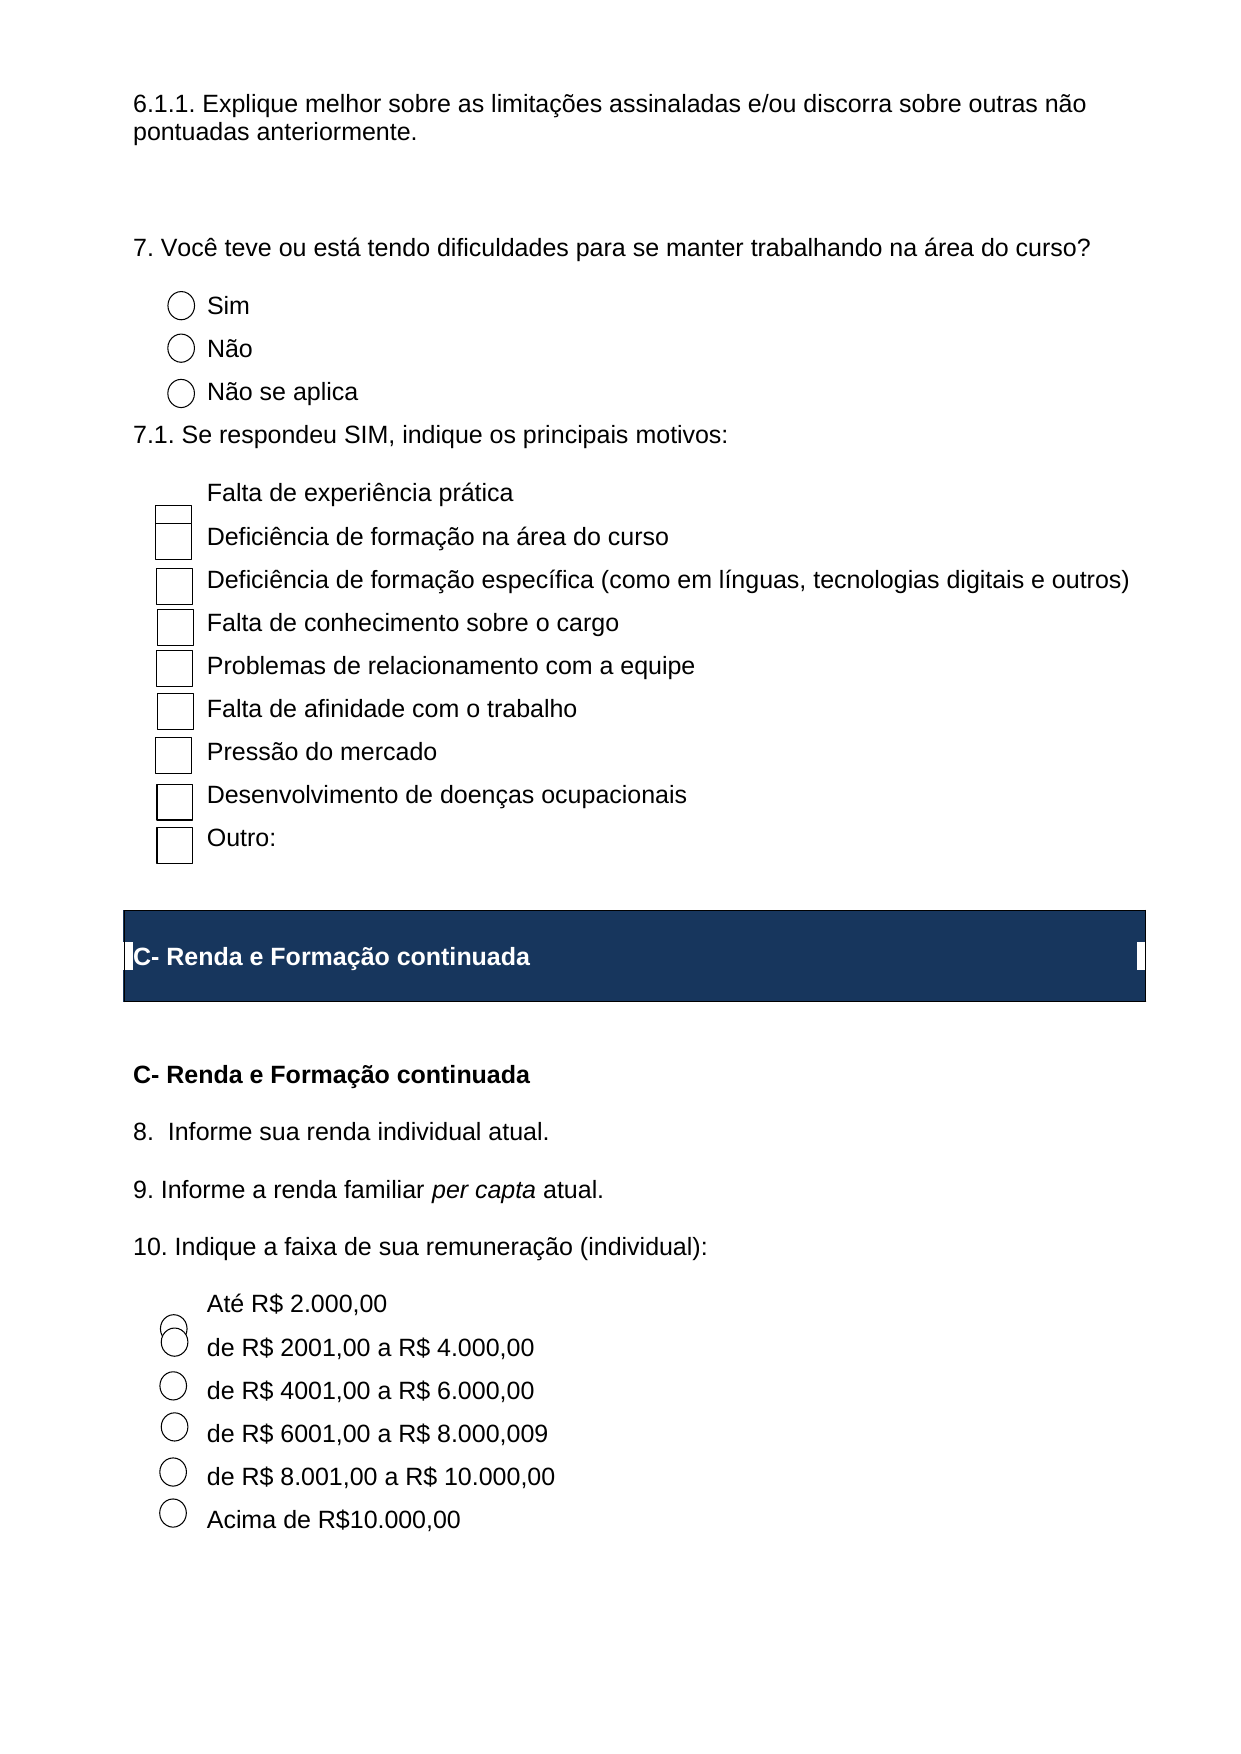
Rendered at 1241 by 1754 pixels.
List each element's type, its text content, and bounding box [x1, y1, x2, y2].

text Não se aplica [207, 377, 1137, 406]
text Até R$ 2.000,00 [207, 1289, 1137, 1318]
text C- Renda e Formação continuada [133, 1060, 1137, 1088]
text Falta de afinidade com o trabalho [207, 694, 1137, 723]
text Falta de experiência prática [207, 478, 1137, 507]
text Problemas de relacionamento com a equipe [207, 651, 1137, 680]
text de R$ 8.001,00 a R$ 10.000,00 [207, 1462, 1137, 1491]
text Desenvolvimento de doenças ocupacionais [207, 780, 1137, 809]
text 10. Indique a faixa de sua remuneração (individual): [133, 1231, 1137, 1260]
text 6.1.1. Explique melhor sobre as limitações assinaladas e/ou discorra sobre outras não pontuadas anteriormente. [133, 89, 1137, 146]
text de R$ 2001,00 a R$ 4.000,00 [207, 1332, 1137, 1361]
text Não [207, 334, 1137, 363]
text 7. Você teve ou está tendo dificuldades para se manter trabalhando na área do curso? [133, 233, 1137, 262]
text Sim [207, 291, 1137, 320]
text de R$ 6001,00 a R$ 8.000,009 [207, 1419, 1137, 1447]
text Deficiência de formação específica (como em línguas, tecnologias digitais e outros) [207, 565, 1137, 593]
text C- Renda e Formação continuada [133, 942, 1137, 967]
text Pressão do mercado [207, 737, 1137, 766]
text Outro: [207, 823, 1137, 852]
text 8. Informe sua renda individual atual. [133, 1117, 1137, 1146]
text de R$ 4001,00 a R$ 6.000,00 [207, 1376, 1137, 1404]
text 9. Informe a renda familiar per capta atual. [133, 1175, 1137, 1231]
text Deficiência de formação na área do curso [207, 522, 1137, 550]
text Falta de conhecimento sobre o cargo [207, 608, 1137, 637]
text Acima de R$10.000,00 [207, 1505, 1137, 1534]
text 7.1. Se respondeu SIM, indique os principais motivos: [133, 421, 1137, 449]
